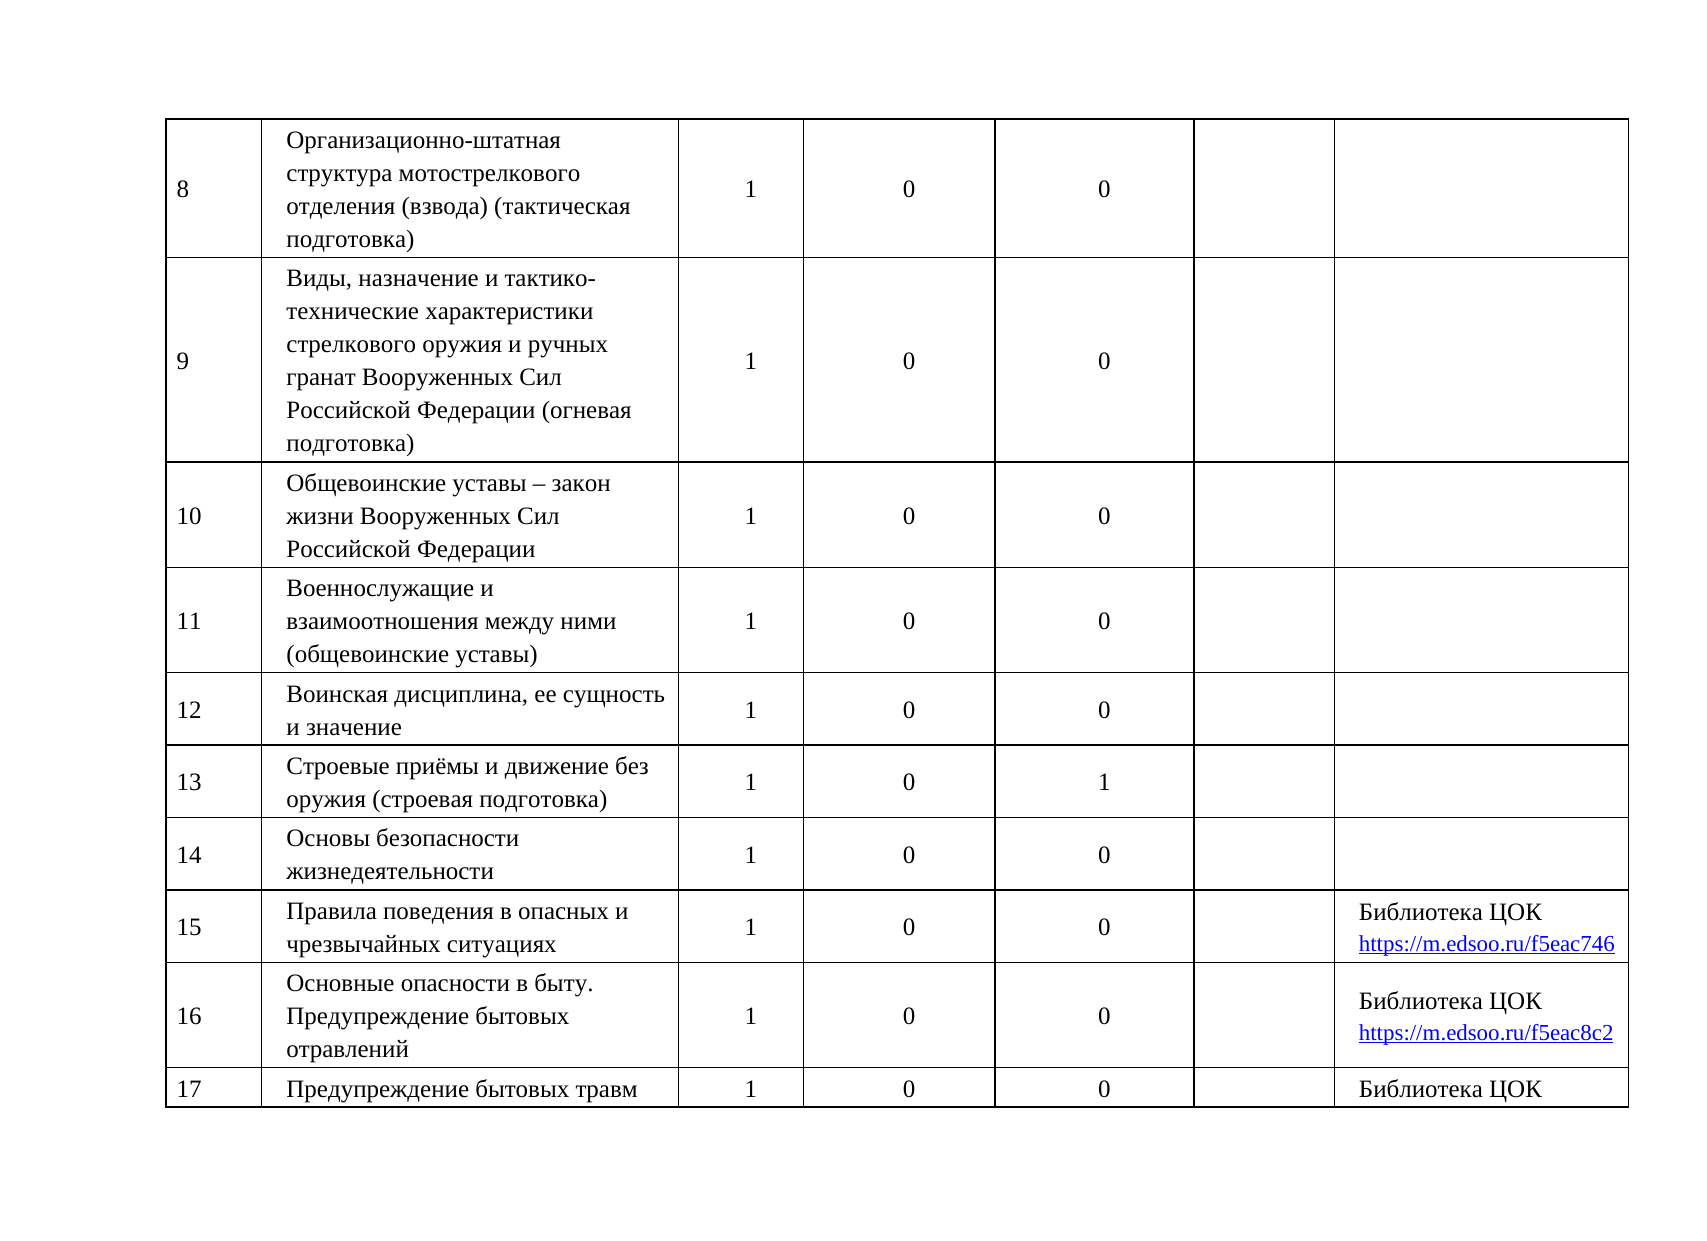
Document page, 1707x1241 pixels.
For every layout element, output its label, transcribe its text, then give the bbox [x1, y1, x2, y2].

table_cell 0 [996, 568, 1193, 672]
table_cell 10 [167, 463, 261, 566]
table_cell 11 [167, 568, 261, 672]
table_cell [1335, 746, 1628, 817]
table_cell 0 [804, 1068, 994, 1106]
table_cell 0 [804, 568, 994, 672]
table_cell 0 [996, 963, 1193, 1067]
table_cell 13 [167, 746, 261, 817]
table_cell [1195, 463, 1334, 566]
table_cell [1195, 1068, 1334, 1106]
table_cell [1195, 673, 1334, 744]
table_cell [1195, 891, 1334, 961]
table_cell 1 [679, 568, 803, 672]
table_cell [1195, 258, 1334, 461]
table_cell 0 [804, 258, 994, 461]
table_cell 1 [679, 120, 803, 257]
table_cell Библиотека ЦОК https://m.edsoo.ru/f5eac746 [1335, 891, 1628, 961]
table_cell Воинская дисциплина, ее сущность и значение [262, 673, 678, 744]
table_cell Основные опасности в быту. Предупреждение бытовых отравлений [262, 963, 678, 1067]
table_cell 1 [679, 746, 803, 817]
table_cell 0 [996, 120, 1193, 257]
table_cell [1335, 963, 1628, 1067]
table_cell 17 [167, 1068, 261, 1106]
table_cell Правила поведения в опасных и чрезвычайных ситуациях [262, 891, 678, 961]
table_cell Военнослужащие и взаимоотношения между ними (общевоинские уставы) [262, 568, 678, 672]
table_cell 0 [804, 463, 994, 566]
table_cell [1195, 963, 1334, 1067]
table_cell 0 [996, 258, 1193, 461]
table_cell 15 [167, 891, 261, 961]
table_cell 0 [996, 463, 1193, 566]
table_cell [1335, 120, 1628, 257]
table_cell 1 [679, 673, 803, 744]
table_cell 0 [996, 818, 1193, 889]
table_cell [1195, 746, 1334, 817]
table_cell 1 [679, 258, 803, 461]
table_cell 0 [804, 673, 994, 744]
table_cell [1335, 818, 1628, 889]
table_cell 1 [679, 818, 803, 889]
table_cell 0 [804, 818, 994, 889]
table_cell [1335, 673, 1628, 744]
table_cell Виды, назначение и тактико-технические характеристики стрелкового оружия и ручных гранат Вооруженных Сил Российской Федерации (огневая подготовка) [262, 258, 678, 461]
table_cell Основы безопасности жизнедеятельности [262, 818, 678, 889]
table_cell [1195, 818, 1334, 889]
table_cell 1 [679, 891, 803, 961]
table_cell 1 [679, 963, 803, 1067]
table_cell 9 [167, 258, 261, 461]
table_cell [262, 1068, 678, 1106]
table_cell 0 [804, 891, 994, 961]
table_cell [1335, 568, 1628, 672]
table_cell 0 [804, 746, 994, 817]
table_cell [1335, 258, 1628, 461]
table_cell 8 [167, 120, 261, 257]
table_cell [1195, 568, 1334, 672]
table_cell 0 [996, 1068, 1193, 1106]
table_cell [1335, 463, 1628, 566]
table_cell 0 [996, 673, 1193, 744]
table_cell Общевоинские уставы – закон жизни Вооруженных Сил Российской Федерации [262, 463, 678, 566]
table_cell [1335, 1068, 1628, 1106]
table_cell 1 [996, 746, 1193, 817]
table_cell Организационно-штатная структура мотострелкового отделения (взвода) (тактическая подготовка) [262, 120, 678, 257]
table_cell 0 [804, 963, 994, 1067]
table_cell [1195, 120, 1334, 257]
table_cell 16 [167, 963, 261, 1067]
table_cell 14 [167, 818, 261, 889]
table_cell Строевые приёмы и движение без оружия (строевая подготовка) [262, 746, 678, 817]
table_cell 12 [167, 673, 261, 744]
table_cell 1 [679, 463, 803, 566]
table_cell 0 [804, 120, 994, 257]
table_cell 1 [679, 1068, 803, 1106]
table_cell 0 [996, 891, 1193, 961]
